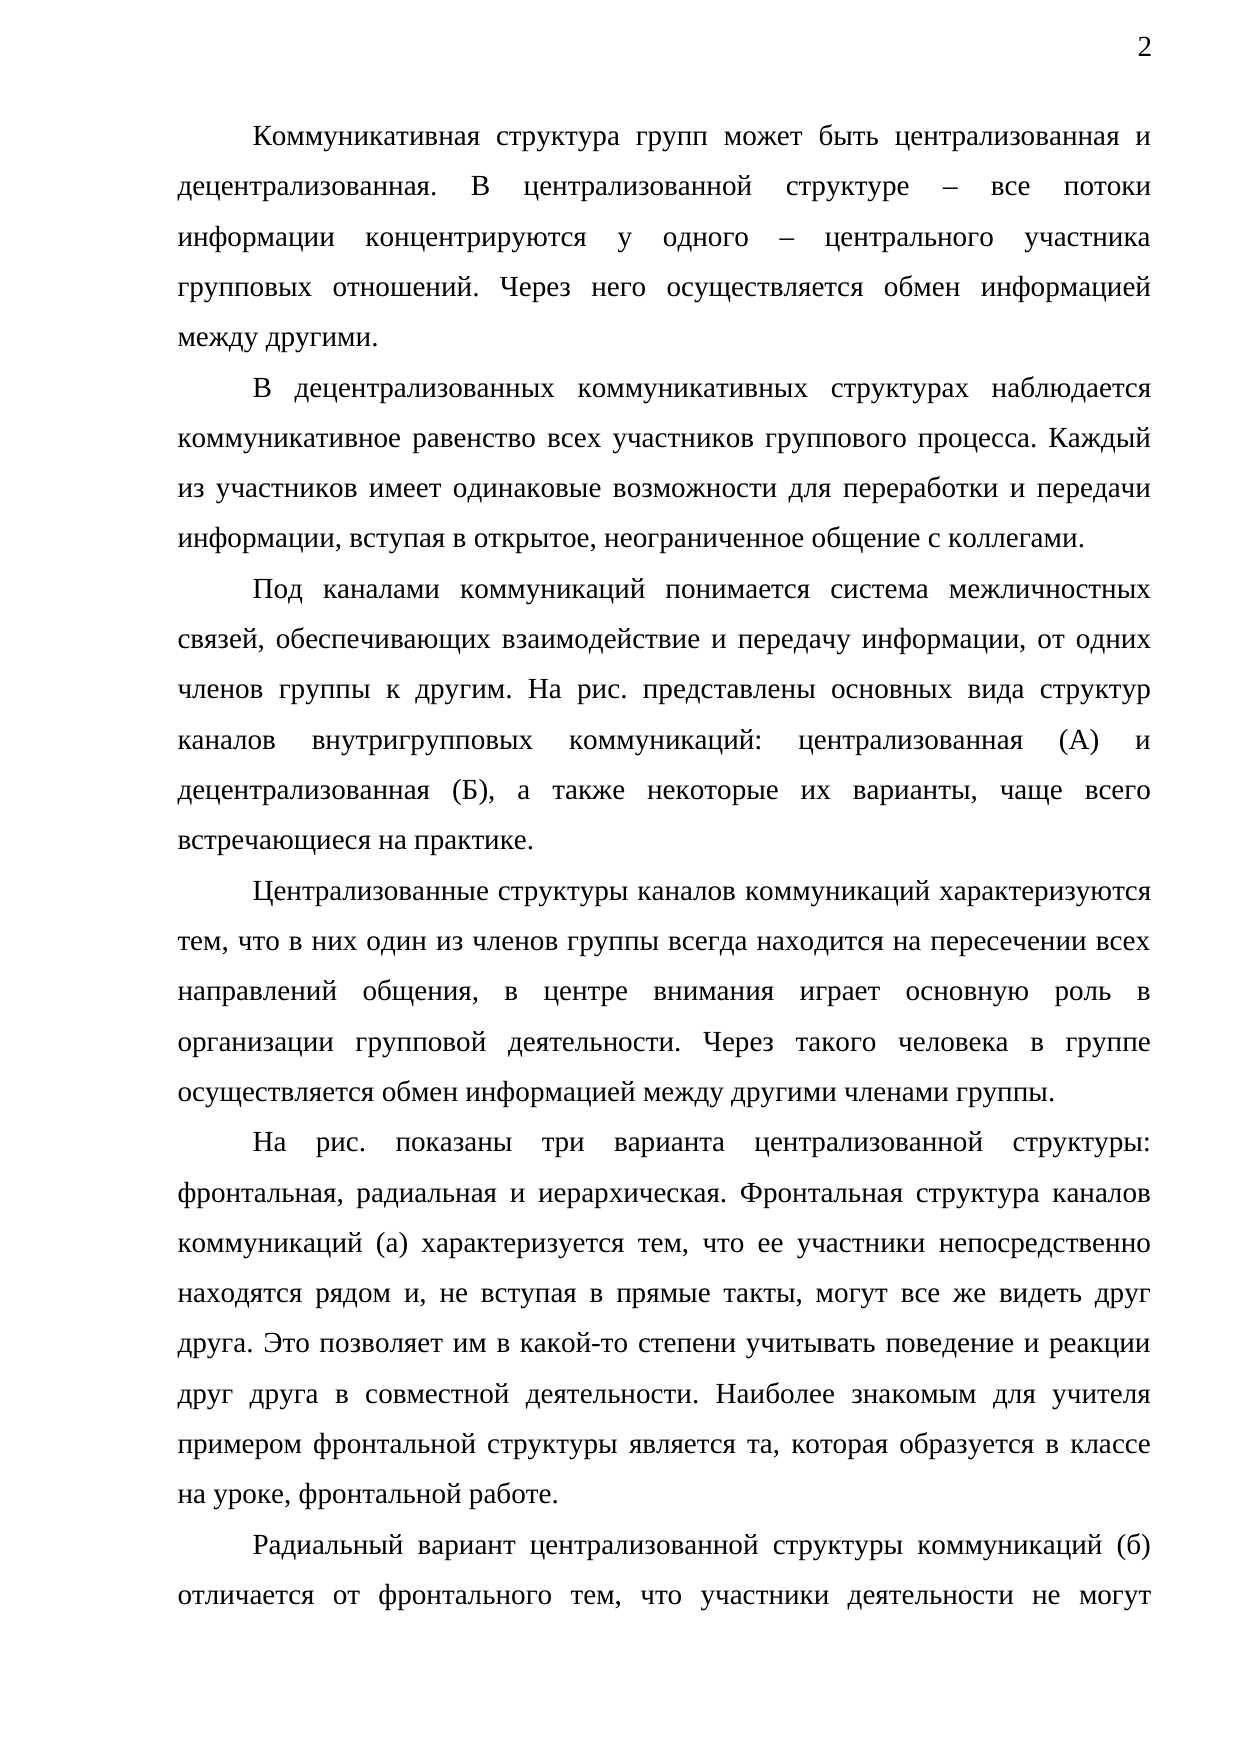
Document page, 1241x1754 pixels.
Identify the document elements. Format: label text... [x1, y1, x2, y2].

text Под каналами коммуникаций понимается система межличностных связей, обеспечивающих взаимодействие и передачу информации, от одних членов группы к другим. На рис. представлены основных вида структур каналов внутригрупповых коммуникаций: централизованная (А) и децентрализованная (Б), а также некоторые их варианты, чаще всего встречающиеся на практике. [177, 571, 1152, 856]
text Централизованные структуры каналов коммуникаций характеризуются тем, что в них один из членов группы всегда находится на пересечении всех направлений общения, в центре внимания играет основную роль в организации групповой деятельности. Через такого человека в группе осуществляется обмен информацией между другими членами группы. [177, 873, 1152, 1108]
text Коммуникативная структура групп может быть централизованная и децентрализованная. В централизованной структуре – все потоки информации концентрируются у одного – центрального участника групповых отношений. Через него осуществляется обмен информацией между другими. [177, 118, 1152, 353]
text На рис. показаны три варианта централизованной структуры: фронтальная, радиальная и иерархическая. Фронтальная структура каналов коммуникаций (а) характеризуется тем, что ее участники непосредственно находятся рядом и, не вступая в прямые такты, могут все же видеть друг друга. Это позволяет им в какой-то степени учитывать поведение и реакции друг друга в совместной деятельности. Наиболее знакомым для учителя примером фронтальной структуры является та, которая образуется в классе на уроке, фронтальной работе. [177, 1124, 1152, 1510]
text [177, 1527, 1152, 1611]
text В децентрализованных коммуникативных структурах наблюдается коммуникативное равенство всех участников группового процесса. Каждый из участников имеет одинаковые возможности для переработки и передачи информации, вступая в открытое, неограниченное общение с коллегами. [177, 370, 1152, 554]
